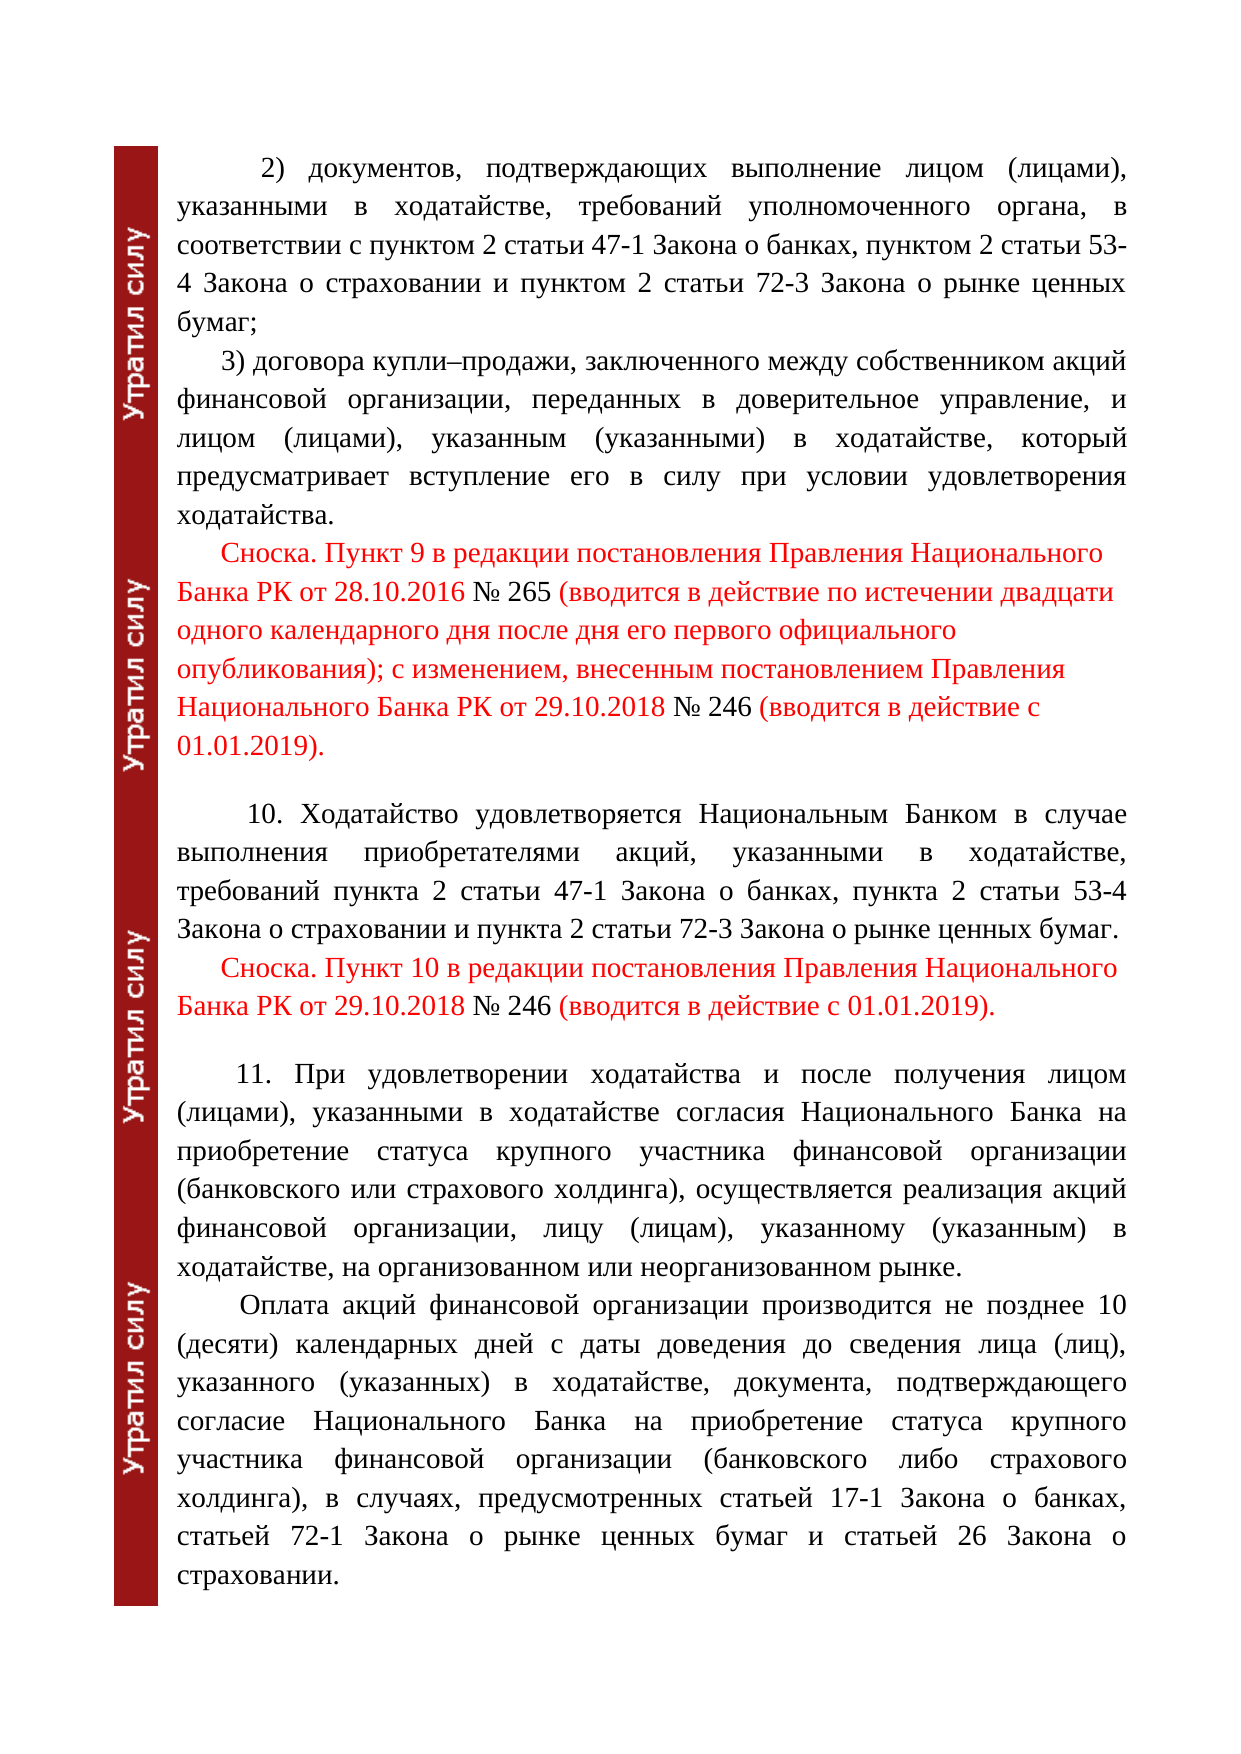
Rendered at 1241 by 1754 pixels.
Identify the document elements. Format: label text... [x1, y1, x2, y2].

picture [114, 792, 158, 796]
text 11. При удовлетворении ходатайства и после получения лицом (лицами), указанными в ходатайстве согласия Национального Банка на приобретение статуса крупного участника финансовой организации (банковского или страхового холдинга), осуществляется реализация акций финансовой организации, лицу (лицам), указанному (указанным) в ходатайстве, на организованном или неорганизованном рынке. [112, 1056, 1128, 1282]
text 2) документов, подтверждающих выполнение лицом (лицами), указанными в ходатайстве, требований уполномоченного органа, в соответствии с пунктом 2 статьи 47-1 Закона о банках, пунктом 2 статьи 53-4 Закона о страховании и пунктом 2 статьи 72-3 Закона о рынке ценных бумаг; [112, 150, 1128, 338]
picture [114, 146, 158, 150]
picture [114, 1591, 158, 1606]
picture [114, 1282, 158, 1287]
text Сноска. Пункт 9 в редакции постановления Правления Национального Банка РК от 28.10.2016 № 265 (вводится в действие по истечении двадцати одного календарного дня после дня его первого официального опубликования); с изменением, внесенным постановлением Правления Национального Банка РК от 29.10.2018 № 246 (вводится в действие с 01.01.2019). [112, 535, 1128, 792]
text Оплата акций финансовой организации производится не позднее 10 (десяти) календарных дней с даты доведения до сведения лица (лиц), указанного (указанных) в ходатайстве, документа, подтверждающего согласие Национального Банка на приобретение статуса крупного участника финансовой организации (банковского либо страхового холдинга), в случаях, предусмотренных статьей 17-1 Закона о банках, статьей 72-1 Закона о рынке ценных бумаг и статьей 26 Закона о страховании. [112, 1287, 1128, 1591]
text 3) договора купли–продажи, заключенного между собственником акций финансовой организации, переданных в доверительное управление, и лицом (лицами), указанным (указанными) в ходатайстве, который предусматривает вступление его в силу при условии удовлетворения ходатайства. [112, 343, 1128, 530]
text Сноска. Пункт 10 в редакции постановления Правления Национального Банка РК от 29.10.2018 № 246 (вводится в действие с 01.01.2019). [112, 950, 1128, 1052]
picture [114, 338, 158, 343]
picture [114, 530, 158, 535]
picture [114, 1052, 158, 1056]
text 10. Ходатайство удовлетворяется Национальным Банком в случае выполнения приобретателями акций, указанными в ходатайстве, требований пункта 2 статьи 47-1 Закона о банках, пункта 2 статьи 53-4 Закона о страховании и пункта 2 статьи 72-3 Закона о рынке ценных бумаг. [112, 796, 1128, 945]
picture [114, 945, 158, 950]
